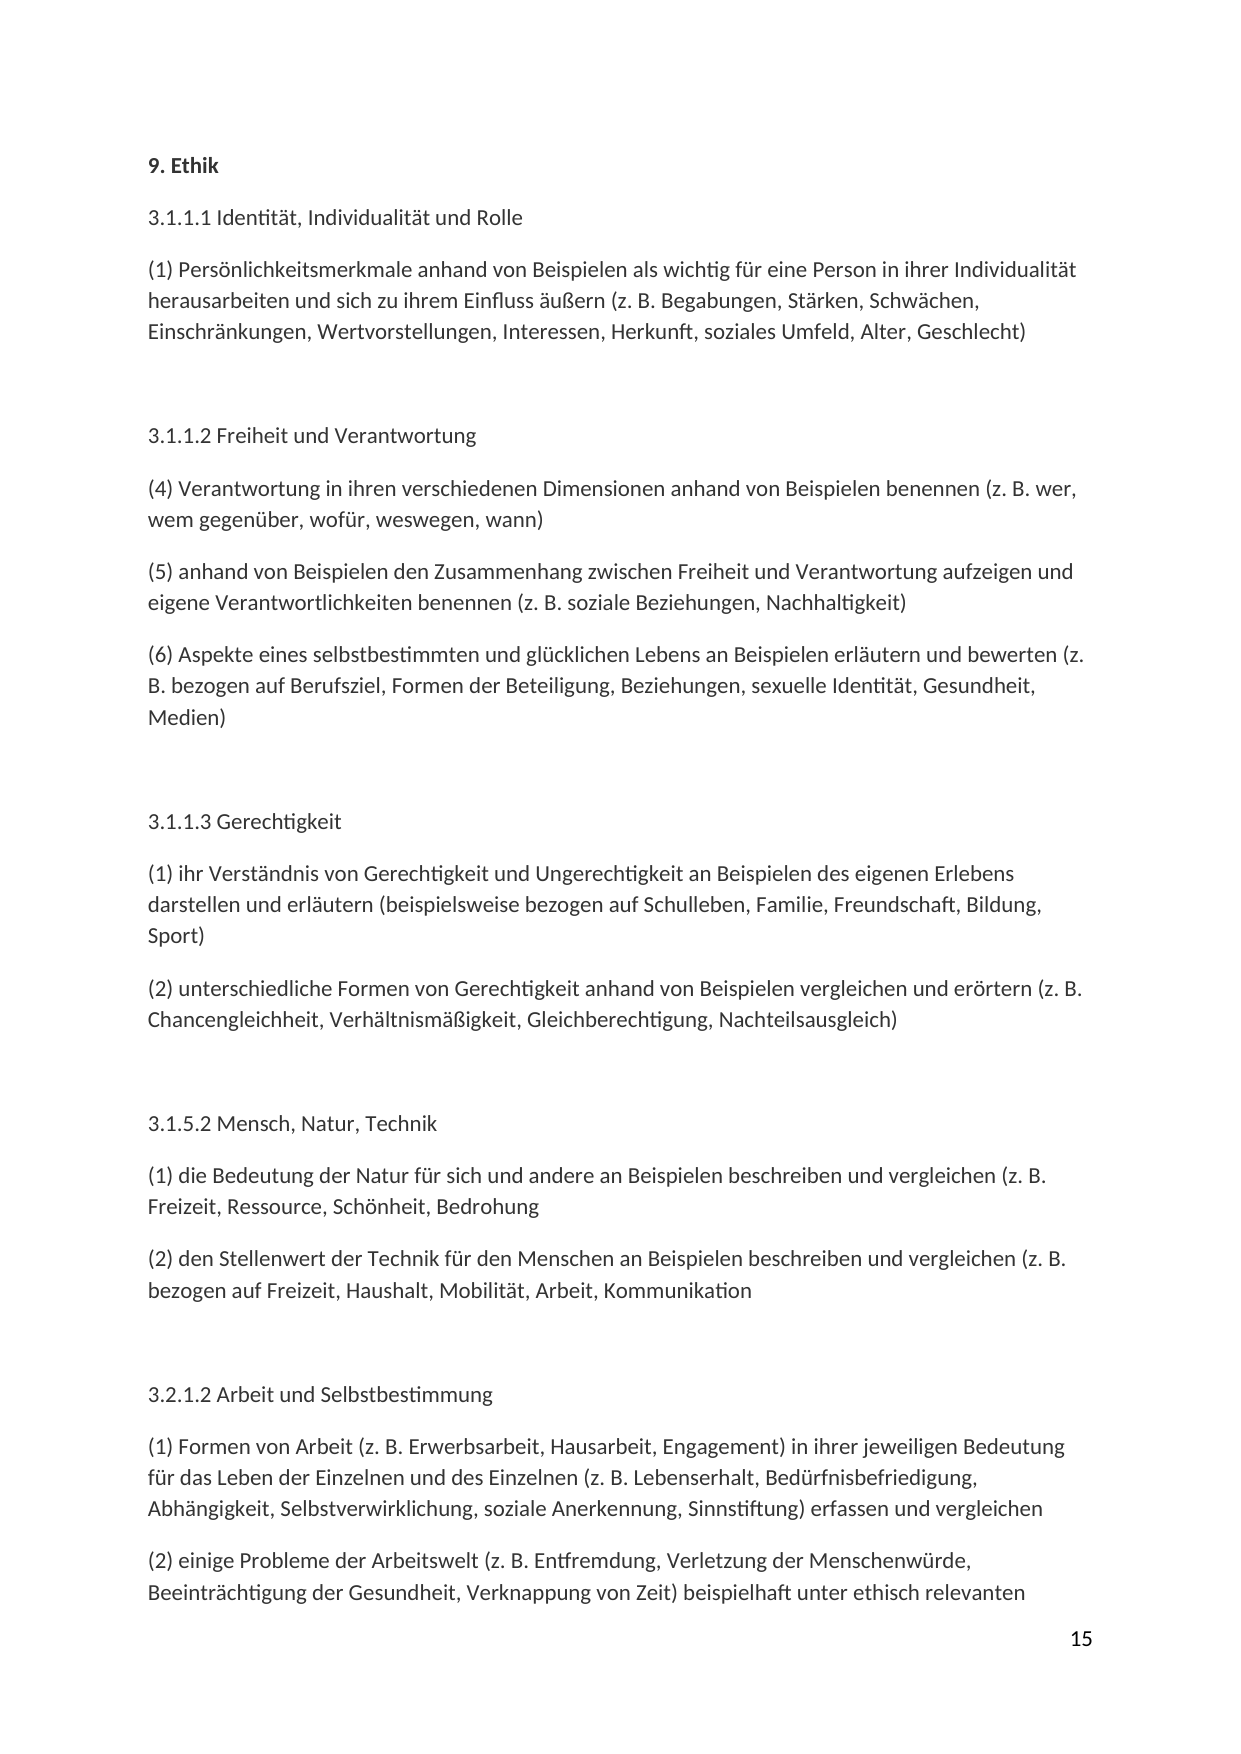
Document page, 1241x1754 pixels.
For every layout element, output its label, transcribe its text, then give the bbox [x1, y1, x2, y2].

text 3.1.5.2 Mensch, Natur, Technik [148, 1106, 1093, 1137]
text 3.2.1.2 Arbeit und Selbstbestimmung [148, 1377, 1093, 1408]
text 3.1.1.2 Freiheit und Verantwortung [148, 418, 1093, 450]
text (1) die Bedeutung der Natur für sich und andere an Beispielen beschreiben und vergleichen (z. B. Freizeit, Ressource, Schönheit, Bedrohung [148, 1158, 1093, 1221]
text (1) ihr Verständnis von Gerechtigkeit und Ungerechtigkeit an Beispielen des eigenen Erlebens darstellen und erläutern (beispielsweise bezogen auf Schulleben, Familie, Freundschaft, Bildung, Sport) [148, 856, 1093, 950]
text (1) Persönlichkeitsmerkmale anhand von Beispielen als wichtig für eine Person in ihrer Individualität herausarbeiten und sich zu ihrem Einfluss äußern (z. B. Begabungen, Stärken, Schwächen, Einschränkungen, Wertvorstellungen, Interessen, Herkunft, soziales Umfeld, Alter, Geschlecht) [148, 252, 1093, 346]
text (6) Aspekte eines selbstbestimmten und glücklichen Lebens an Beispielen erläutern und bewerten (z. B. bezogen auf Berufsziel, Formen der Beteiligung, Beziehungen, sexuelle Identität, Gesundheit, Medien) [148, 637, 1093, 731]
text (4) Verantwortung in ihren verschiedenen Dimensionen anhand von Beispielen benennen (z. B. wer, wem gegenüber, wofür, weswegen, wann) [148, 471, 1093, 533]
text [148, 1543, 1093, 1606]
text 3.1.1.1 Identität, Individualität und Rolle [148, 200, 1093, 231]
text (2) unterschiedliche Formen von Gerechtigkeit anhand von Beispielen vergleichen und erörtern (z. B. Chancengleichheit, Verhältnismäßigkeit, Gleichberechtigung, Nachteilsausgleich) [148, 971, 1093, 1033]
text (2) den Stellenwert der Technik für den Menschen an Beispielen beschreiben und vergleichen (z. B. bezogen auf Freizeit, Haushalt, Mobilität, Arbeit, Kommunikation [148, 1241, 1093, 1304]
text (1) Formen von Arbeit (z. B. Erwerbsarbeit, Hausarbeit, Engagement) in ihrer jeweiligen Bedeutung für das Leben der Einzelnen und des Einzelnen (z. B. Lebenserhalt, Bedürfnisbefriedigung, Abhängigkeit, Selbstverwirklichung, soziale Anerkennung, Sinnstiftung) erfassen und vergleichen [148, 1429, 1093, 1523]
text 9. Ethik [148, 148, 1093, 179]
text 3.1.1.3 Gerechtigkeit [148, 804, 1093, 835]
text (5) anhand von Beispielen den Zusammenhang zwischen Freiheit und Verantwortung aufzeigen und eigene Verantwortlichkeiten benennen (z. B. soziale Beziehungen, Nachhaltigkeit) [148, 554, 1093, 616]
